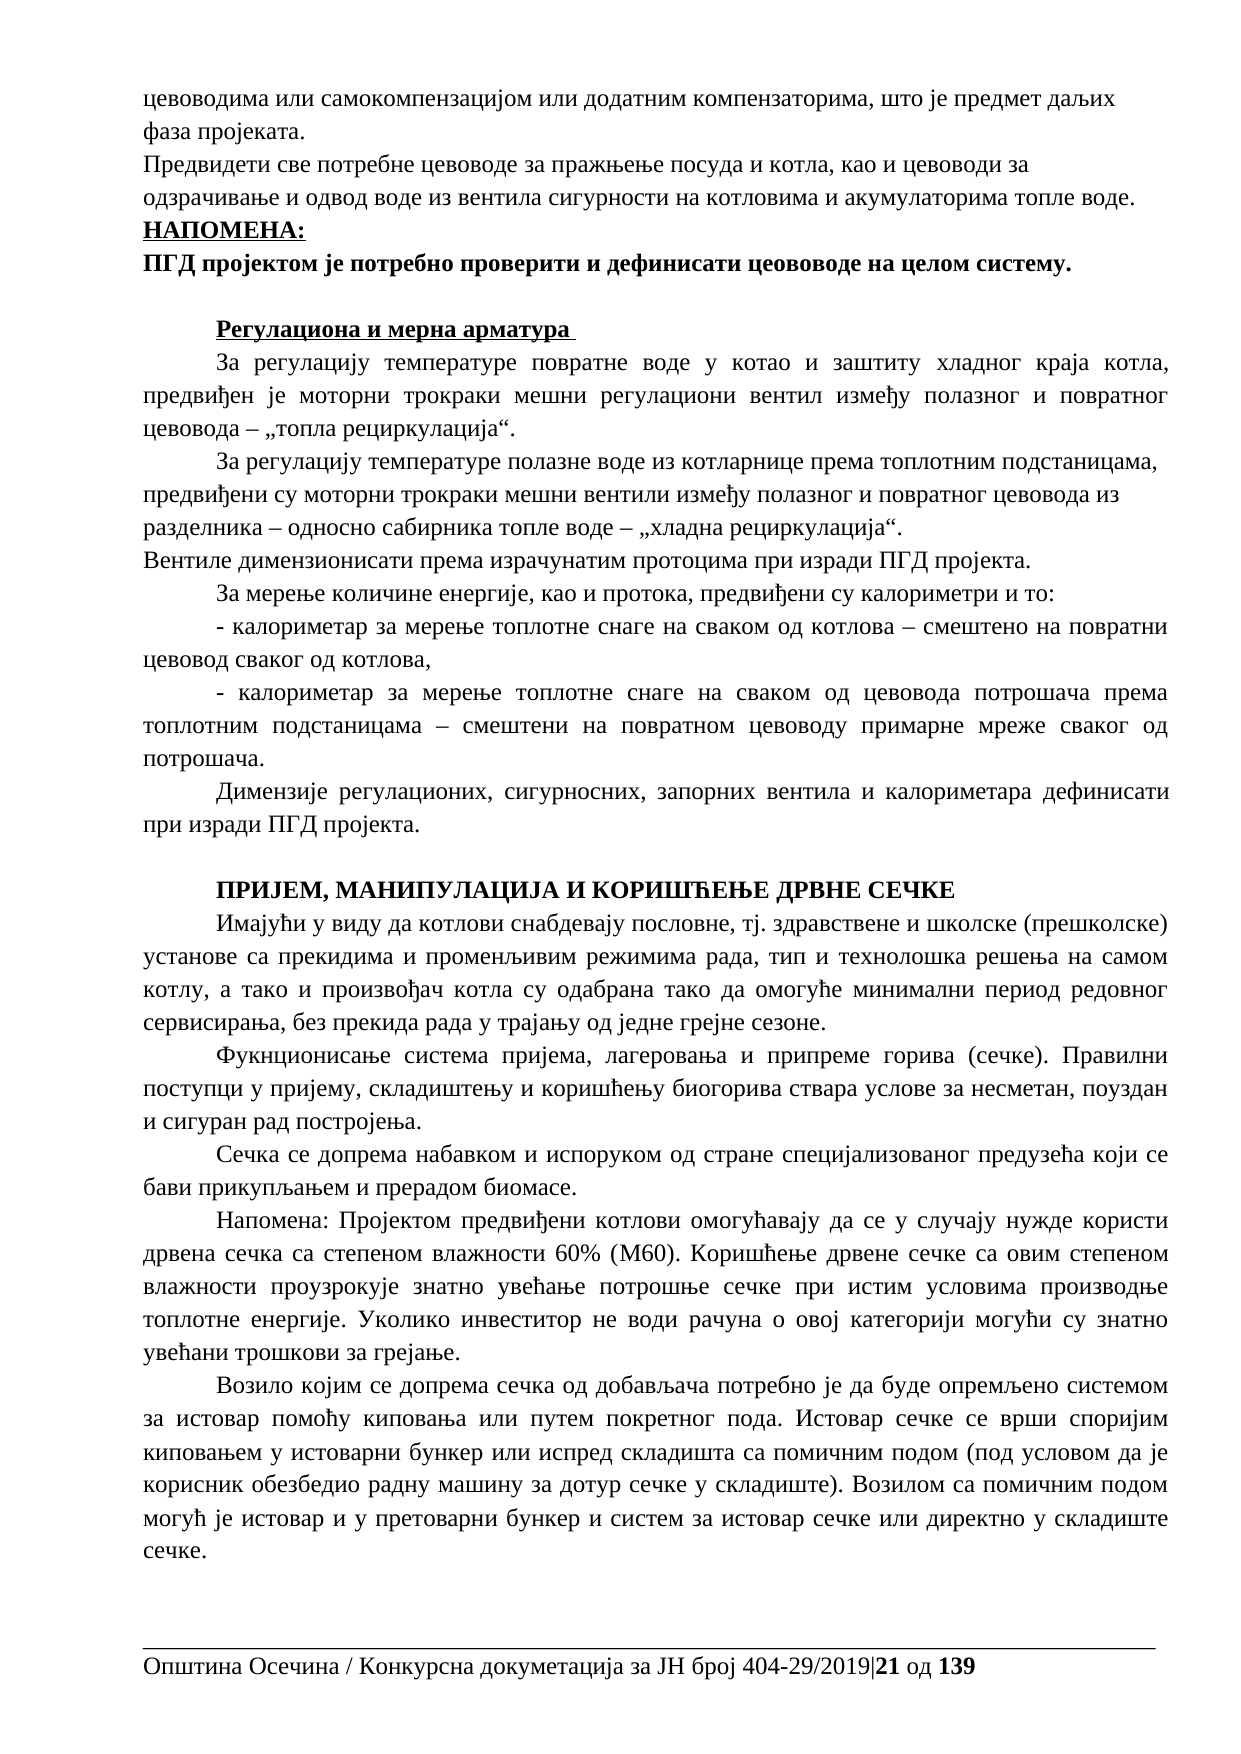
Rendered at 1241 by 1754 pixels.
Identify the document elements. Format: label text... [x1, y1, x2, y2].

text - калориметар за мерење топлотне снаге на сваком од котлова – смештено на повратни цевовод сваког од котлова, [143, 611, 1169, 673]
text ПГД пројектом је потребно проверити и дефинисати цеововоде на целом систему. [143, 248, 1169, 277]
text Имајући у виду да котлови снабдевају пословне, тј. здравствене и школске (прешколске) установе са прекидима и променљивим режимима рада, тип и технолошка решења на самом котлу, а тако и произвођач котла су одабрана тако да омогуће минимални период редовног сервисирања, без прекида рада у трајању од једне грејне сезоне. [143, 908, 1169, 1036]
text Напомена: Пројектом предвиђени котлови омогућавају да се у случају нужде користи дрвена сечка са степеном влажности 60% (M60). Коришћење дрвене сечке са овим степеном влажности проузрокује знатно увећање потрошње сечке при истим условима производње топлотне енергије. Уколико инвеститор не води рачуна о овој категорији могући су знатно увећани трошкови за грејање. [143, 1205, 1169, 1366]
text Фукнционисање система пријема, лагеровања и припреме горива (сечке). Правилни поступци у пријему, складиштењу и коришћењу биогорива ствара услове за несметан, поуздан и сигуран рад постројења. [143, 1040, 1169, 1135]
text Димензије регулационих, сигурносних, запорних вентила и калориметара дефинисати при изради ПГД пројекта. [143, 776, 1169, 838]
text - калориметар за мерење топлотне снаге на сваком од цевовода потрошача према топлотним подстаницама – смештени на повратном цевоводу примарне мреже сваког од потрошача. [143, 677, 1169, 772]
text Предвидети све потребне цевоводе за пражњење посуда и котла, као и цевоводи за одзрачивање и одвод воде из вентила сигурности на котловима и акумулаторима топле воде. [143, 149, 1169, 211]
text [143, 83, 1169, 144]
text За мерење количине енергије, као и протока, предвиђени су калориметри и то: [143, 578, 1169, 607]
text За регулацију температуре полазне воде из котларнице према топлотним подстаницама, предвиђени су моторни трокраки мешни вентили између полазног и повратног цевовода из разделника – односно сабирника топле воде – „хладна рециркулација“. Вентиле димензионисати према израчунатим протоцима при изради ПГД пројекта. [143, 446, 1169, 574]
text Сечка се допрема набавком и испоруком од стране специјализованог предузећа који се бави прикупљањем и прерадом биомасе. [143, 1139, 1169, 1201]
text За регулацију температуре повратне воде у котао и заштиту хладног краја котла, предвиђен је моторни трокраки мешни регулациони вентил између полазног и повратног цевовода – „топла рециркулација“. [143, 347, 1169, 442]
text НАПОМЕНА: [143, 215, 1169, 243]
text Возило којим се допрема сечка од добављача потребно је да буде опремљено системом за истовар помоћу киповања или путем покретног пода. Истовар сечке се врши споријим киповањем у истоварни бункер или испред складишта са помичним подом (под условом да je корисник обезбедио радну машину за дотур сечке у складиште). Возилом са помичним подом могућ је истовар и у претоварни бункер и систем за истовар сечке или директно у складиште сечке. [143, 1371, 1169, 1564]
text Регулациона и мерна арматура [143, 314, 1169, 343]
text ПРИЈЕМ, МАНИПУЛАЦИЈА И КОРИШЋЕЊЕ ДРВНЕ СЕЧКЕ [143, 875, 1169, 904]
